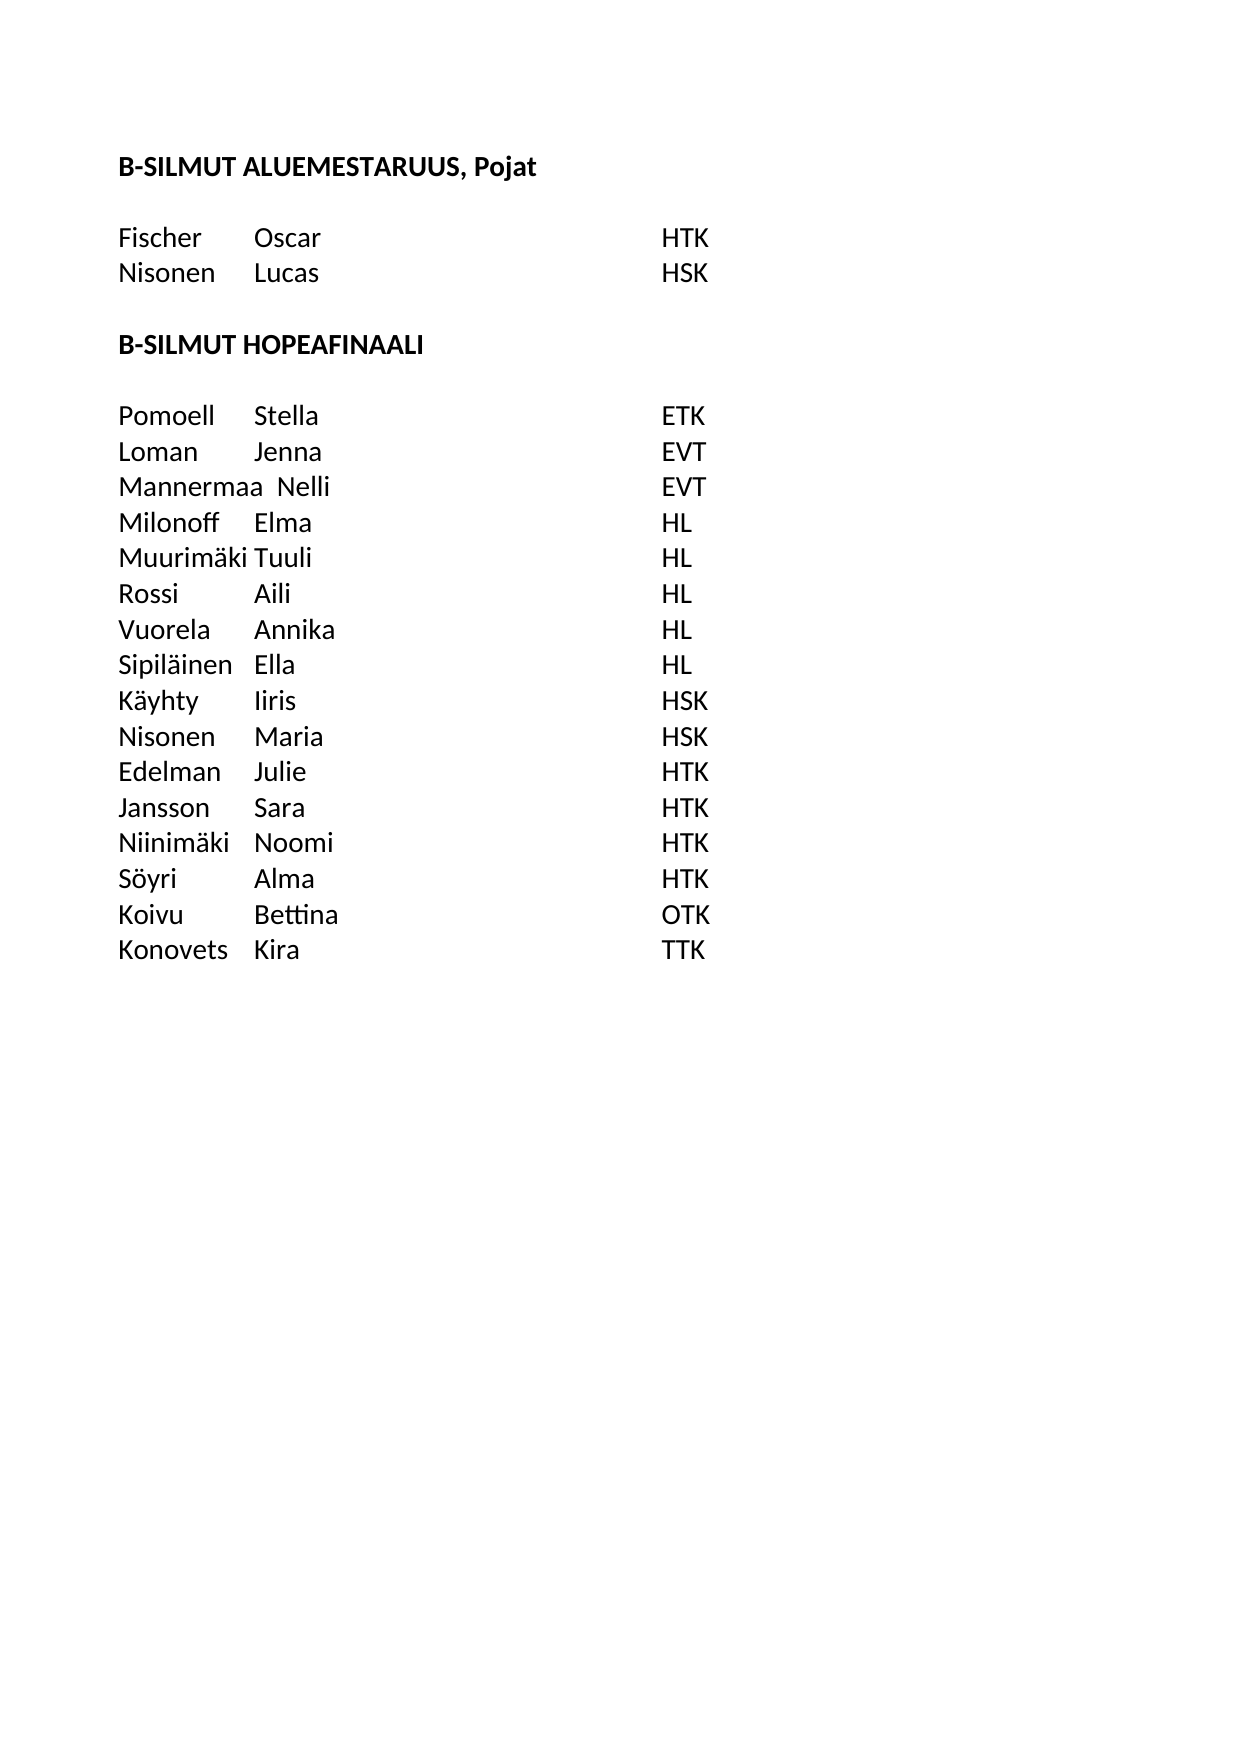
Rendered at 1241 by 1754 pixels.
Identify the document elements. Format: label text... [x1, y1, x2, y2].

text Koivu Bettina OTK [118, 896, 1122, 931]
text Pomoell Stella ETK [118, 397, 1122, 433]
text Nisonen Maria HSK [118, 718, 1122, 753]
text Milonoff Elma HL [118, 504, 1122, 539]
text Söyri Alma HTK [118, 860, 1122, 896]
text Käyhty Iiris HSK [118, 682, 1122, 718]
text Vuorela Annika HL [118, 611, 1122, 646]
text Sipiläinen Ella HL [118, 646, 1122, 682]
text B-SILMUT ALUEMESTARUUS, Pojat [118, 148, 1122, 183]
text Edelman Julie HTK [118, 753, 1122, 789]
text Mannermaa Nelli EVT [118, 468, 1122, 504]
text Loman Jenna EVT [118, 433, 1122, 468]
text Muurimäki Tuuli HL [118, 539, 1122, 575]
text Nisonen Lucas HSK [118, 254, 1122, 290]
text Rossi Aili HL [118, 575, 1122, 611]
text B-SILMUT HOPEAFINAALI [118, 326, 1122, 361]
text Konovets Kira TTK [118, 931, 1122, 967]
text Jansson Sara HTK [118, 789, 1122, 824]
text Niinimäki Noomi HTK [118, 824, 1122, 860]
text Fischer Oscar HTK [118, 219, 1122, 254]
